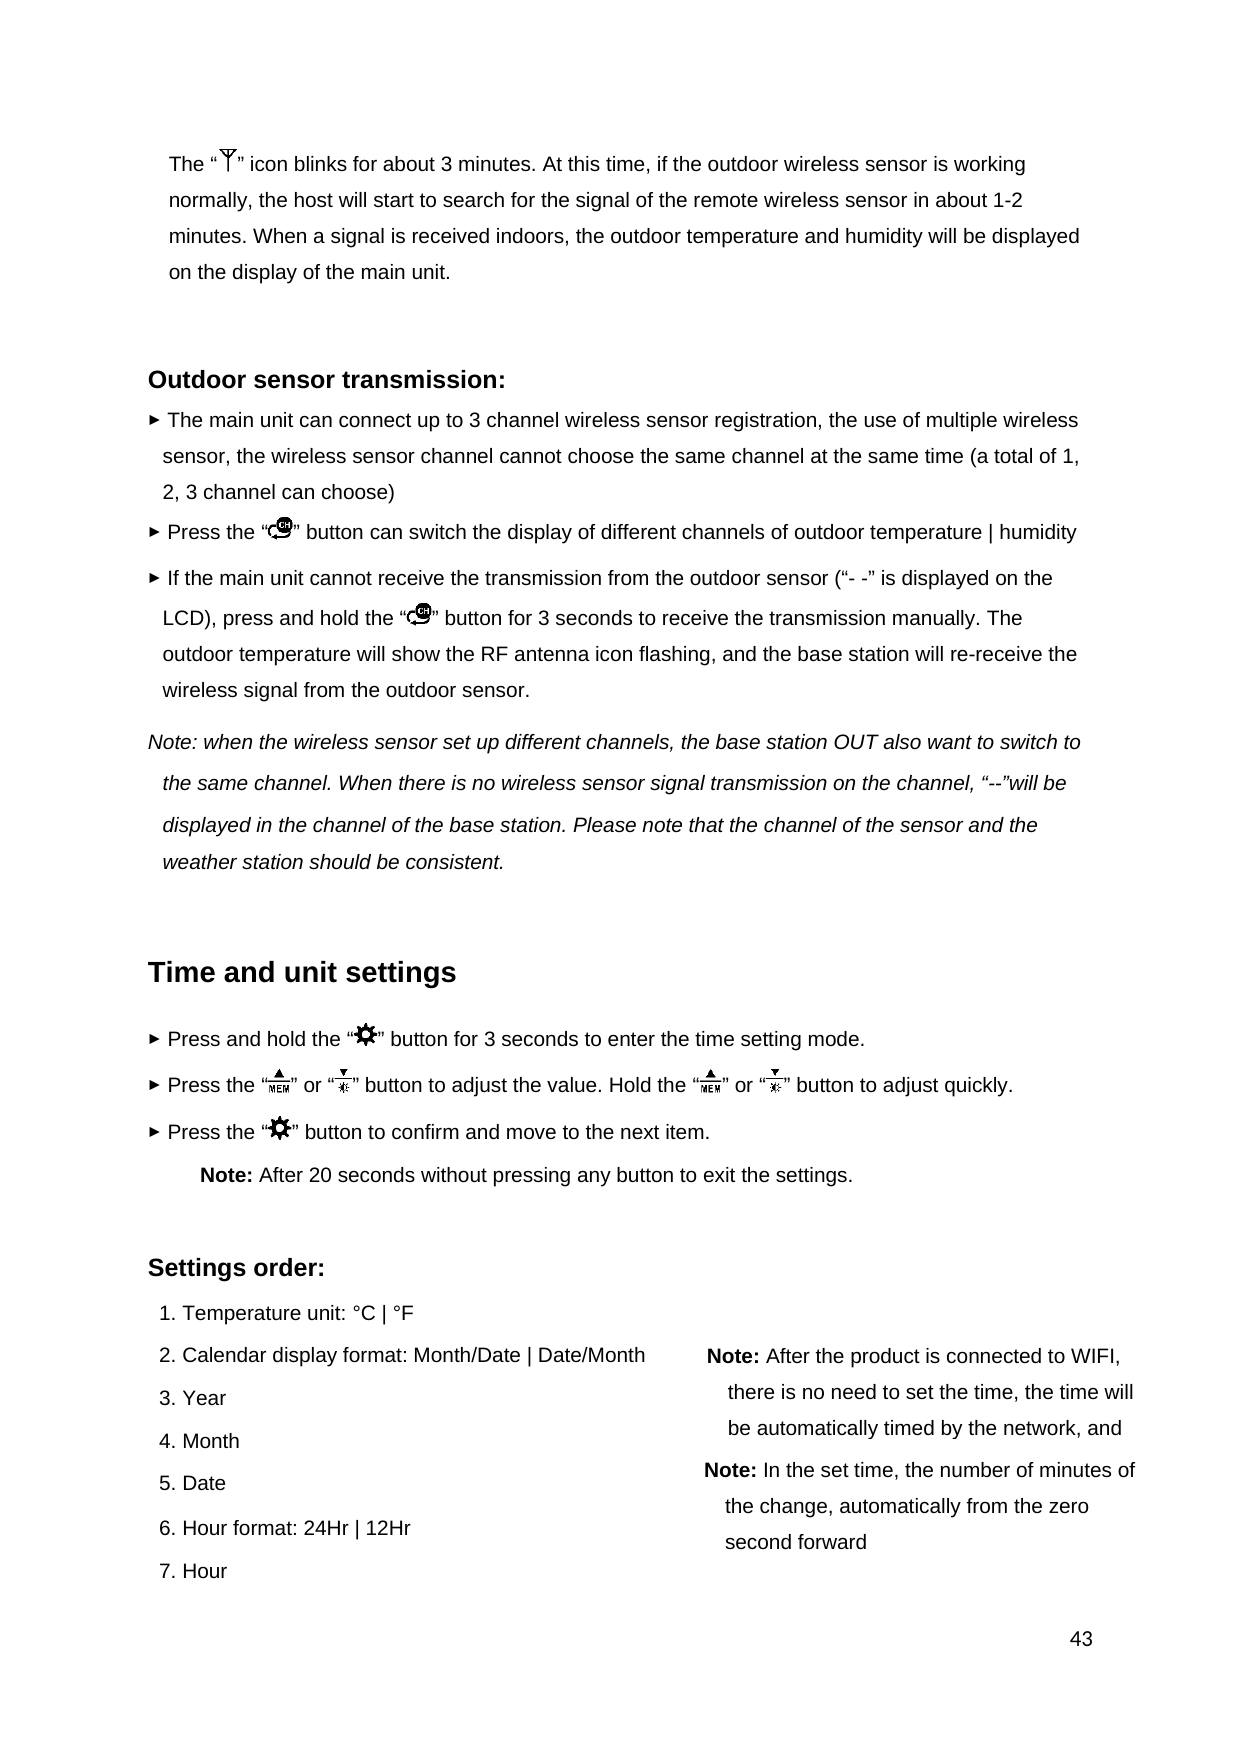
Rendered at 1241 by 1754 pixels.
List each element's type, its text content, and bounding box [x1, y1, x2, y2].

table_cell 4. Month [148, 1429, 679, 1471]
text Note: when the wireless sensor set up different channels, the base station OUT also want to switch to the same channel. When there is no wireless sensor signal transmission on the channel, “--”will be displayed in the channel of the base station. Please note that the channel of the sensor and the weather station should be consistent. [148, 730, 1093, 874]
text Settings order: [148, 1253, 1093, 1281]
picture [217, 147, 238, 172]
text Press and hold the “” button for 3 seconds to enter the time setting mode. [148, 1022, 1093, 1050]
picture [334, 1068, 352, 1093]
table_cell 6. Hour format: 24Hr | 12Hr [148, 1516, 679, 1558]
text Outdoor sensor transmission: [148, 365, 1093, 393]
picture [267, 1115, 292, 1140]
table_cell 7. Hour [148, 1559, 679, 1601]
picture [267, 1068, 291, 1093]
text Press the “” button can switch the display of different channels of outdoor temperature | humidity [148, 516, 1093, 544]
picture [267, 515, 293, 540]
table_cell 5. Date [148, 1471, 679, 1516]
text Note: After 20 seconds without pressing any button to exit the settings. [148, 1162, 1093, 1186]
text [148, 148, 1093, 283]
text The main unit can connect up to 3 channel wireless sensor registration, the use of multiple wireless sensor, the wireless sensor channel cannot choose the same channel at the same time (a total of 1, 2, 3 channel can choose) [148, 408, 1093, 504]
text Press the “” or “” button to adjust the value. Hold the “” or “” button to adjust quickly. [148, 1069, 1093, 1097]
text Press the “” button to confirm and move to the next item. [148, 1116, 1093, 1144]
table_header 1. Temperature unit: °C | °F [148, 1300, 679, 1343]
picture [765, 1068, 784, 1093]
picture [406, 601, 432, 626]
table_cell 2. Calendar display format: Month/Date | Date/Month [148, 1343, 679, 1386]
picture [353, 1022, 378, 1046]
text Time and unit settings [148, 955, 1093, 989]
table_cell 3. Year [148, 1386, 679, 1428]
text If the main unit cannot receive the transmission from the outdoor sensor (“- -” is displayed on the LCD), press and hold the “” button for 3 seconds to receive the transmission manually. The outdoor temperature will show the RF antenna icon flashing, and the base station will re-receive the wireless signal from the outdoor sensor. [148, 565, 1093, 701]
picture [699, 1068, 722, 1093]
